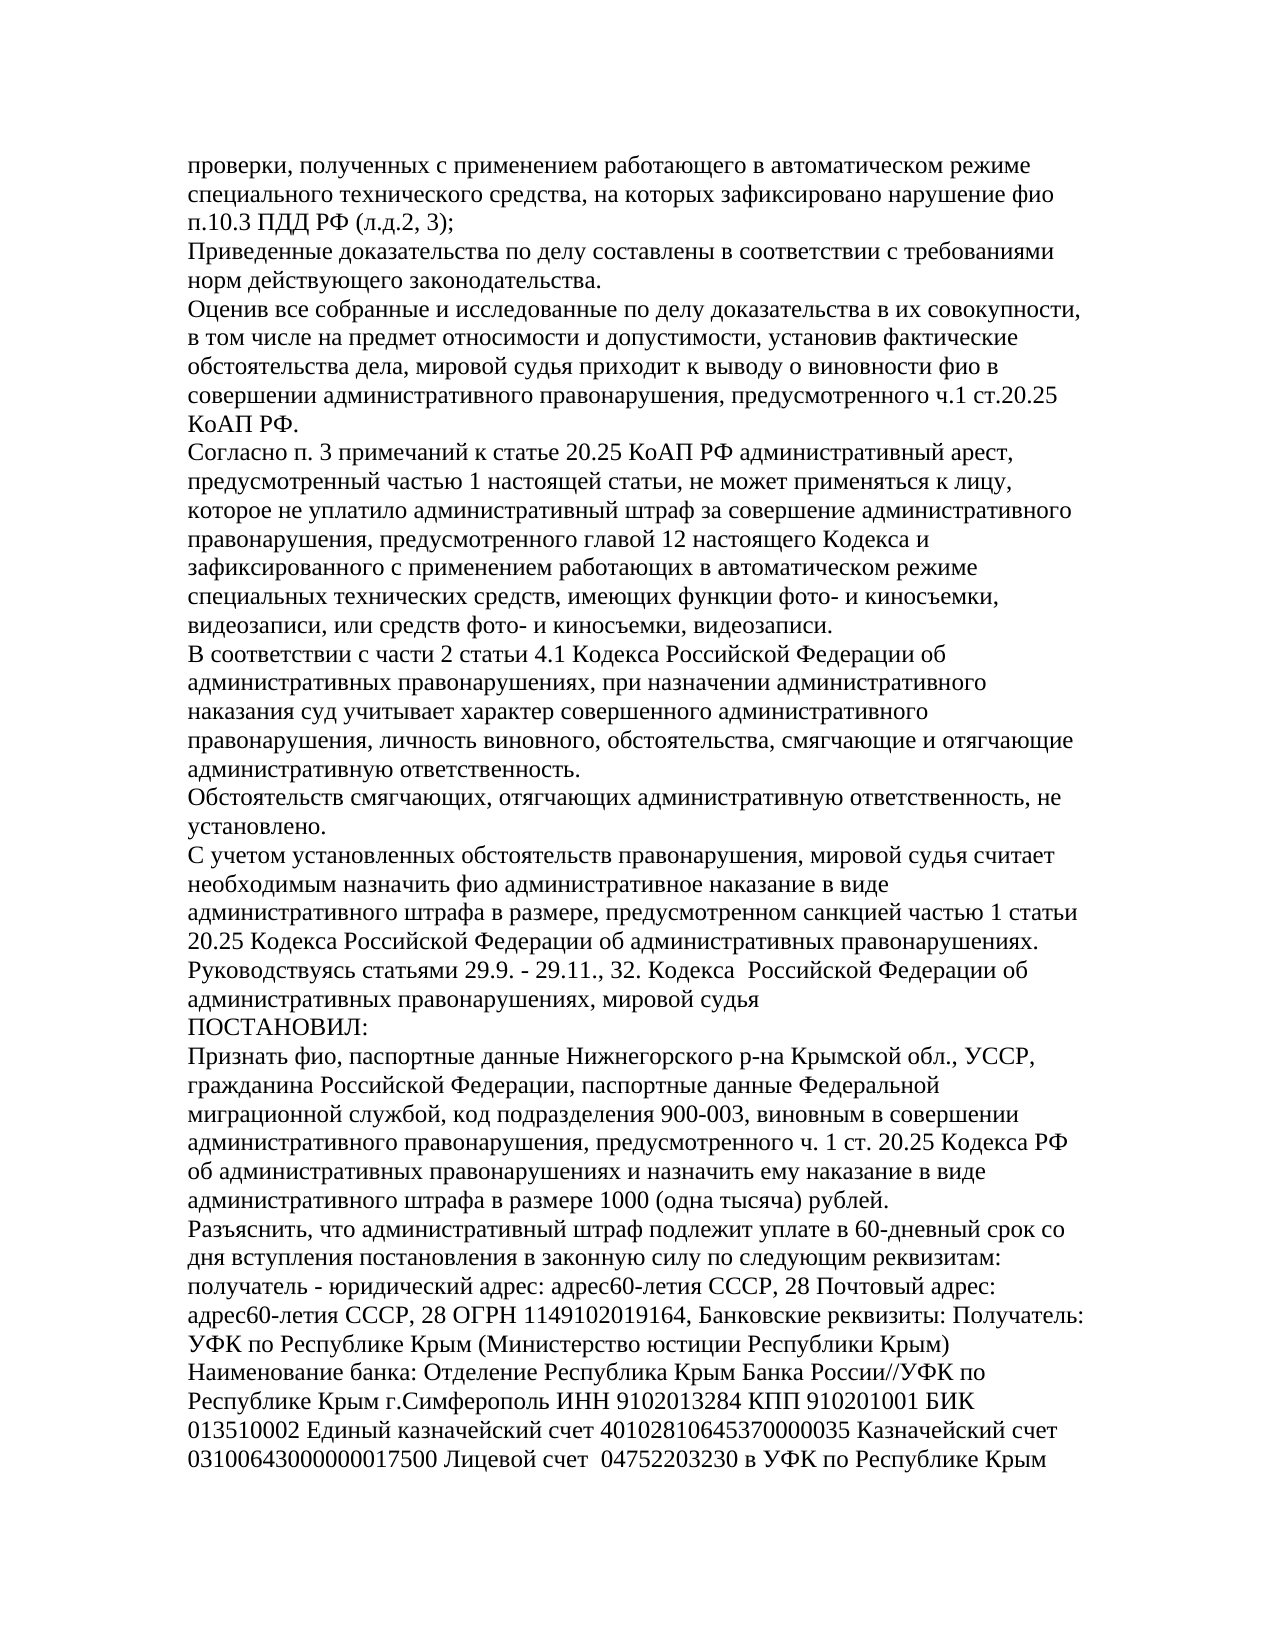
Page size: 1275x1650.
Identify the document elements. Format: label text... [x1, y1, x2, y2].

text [187, 1214, 1087, 1472]
text Оценив все собранные и исследованные по делу доказательства в их совокупности, в том числе на предмет относимости и допустимости, установив фактические обстоятельства дела, мировой судья приходит к выводу о виновности фио в совершении административного правонарушения, предусмотренного ч.1 ст.20.25 КоАП РФ. [187, 294, 1087, 437]
text Обстоятельств смягчающих, отягчающих административную ответственность, не установлено. [187, 782, 1087, 840]
text Признать фио, паспортные данные Нижнегорского р-на Крымской обл., УССР, гражданина Российской Федерации, паспортные данные Федеральной миграционной службой, код подразделения 900-003, виновным в совершении административного правонарушения, предусмотренного ч. 1 ст. 20.25 Кодекса РФ об административных правонарушениях и назначить ему наказание в виде административного штрафа в размере 1000 (одна тысяча) рублей. [187, 1041, 1087, 1214]
text ПОСТАНОВИЛ: [187, 1012, 1087, 1041]
text Приведенные доказательства по делу составлены в соответствии с требованиями норм действующего законодательства. [187, 236, 1087, 294]
text С учетом установленных обстоятельств правонарушения, мировой судья считает необходимым назначить фио административное наказание в виде административного штрафа в размере, предусмотренном санкцией частью 1 статьи 20.25 Кодекса Российской Федерации об административных правонарушениях. [187, 840, 1087, 955]
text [187, 150, 1087, 236]
text В соответствии с части 2 статьи 4.1 Кодекса Российской Федерации об административных правонарушениях, при назначении административного наказания суд учитывает характер совершенного административного правонарушения, личность виновного, обстоятельства, смягчающие и отягчающие административную ответственность. [187, 639, 1087, 782]
text Руководствуясь статьями 29.9. - 29.11., 32. Кодекса Российской Федерации об административных правонарушениях, мировой судья [187, 955, 1087, 1012]
text Согласно п. 3 примечаний к статье 20.25 КоАП РФ административный арест, предусмотренный частью 1 настоящей статьи, не может применяться к лицу, которое не уплатило административный штраф за совершение административного правонарушения, предусмотренного главой 12 настоящего Кодекса и зафиксированного с применением работающих в автоматическом режиме специальных технических средств, имеющих функции фото- и киносъемки, видеозаписи, или средств фото- и киносъемки, видеозаписи. [187, 437, 1087, 639]
